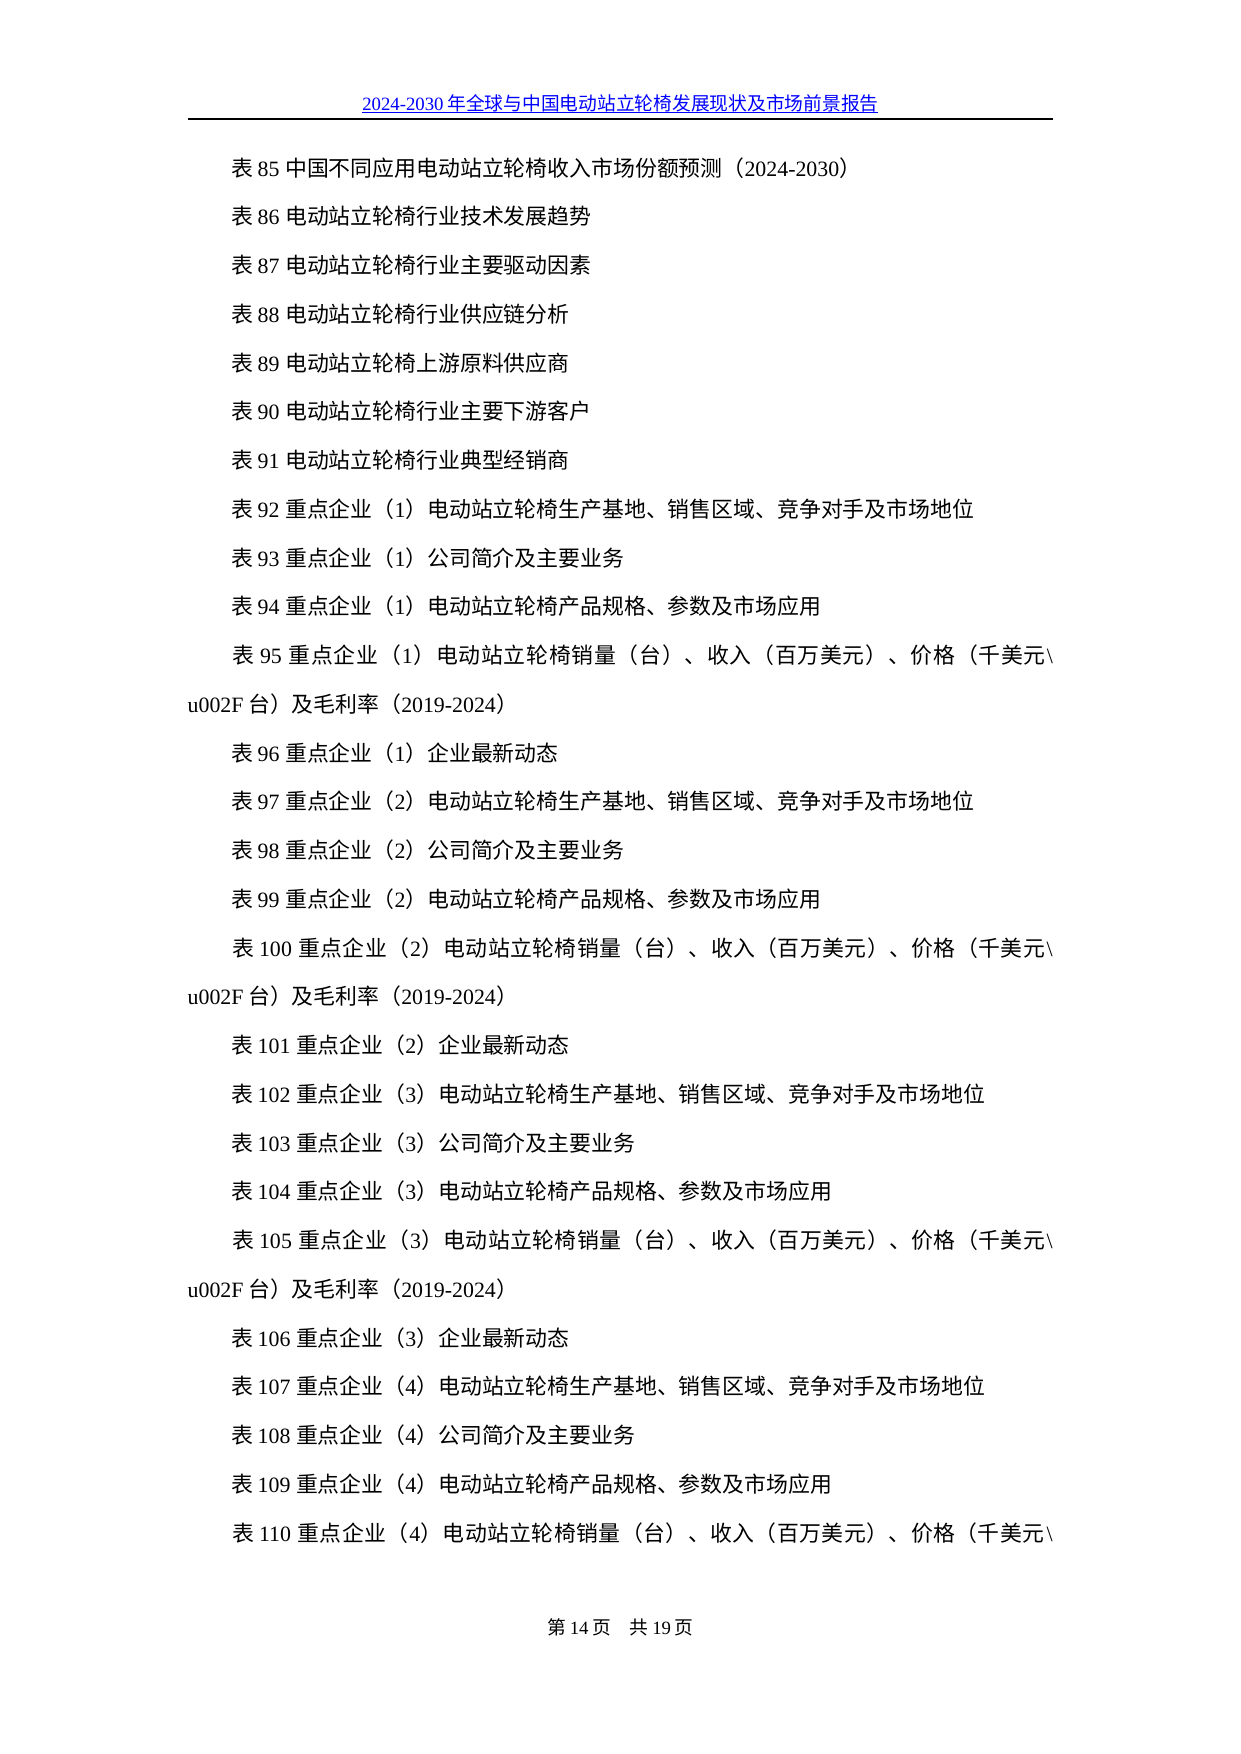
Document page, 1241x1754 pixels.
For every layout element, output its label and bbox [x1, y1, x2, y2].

text [187, 150, 1053, 1548]
